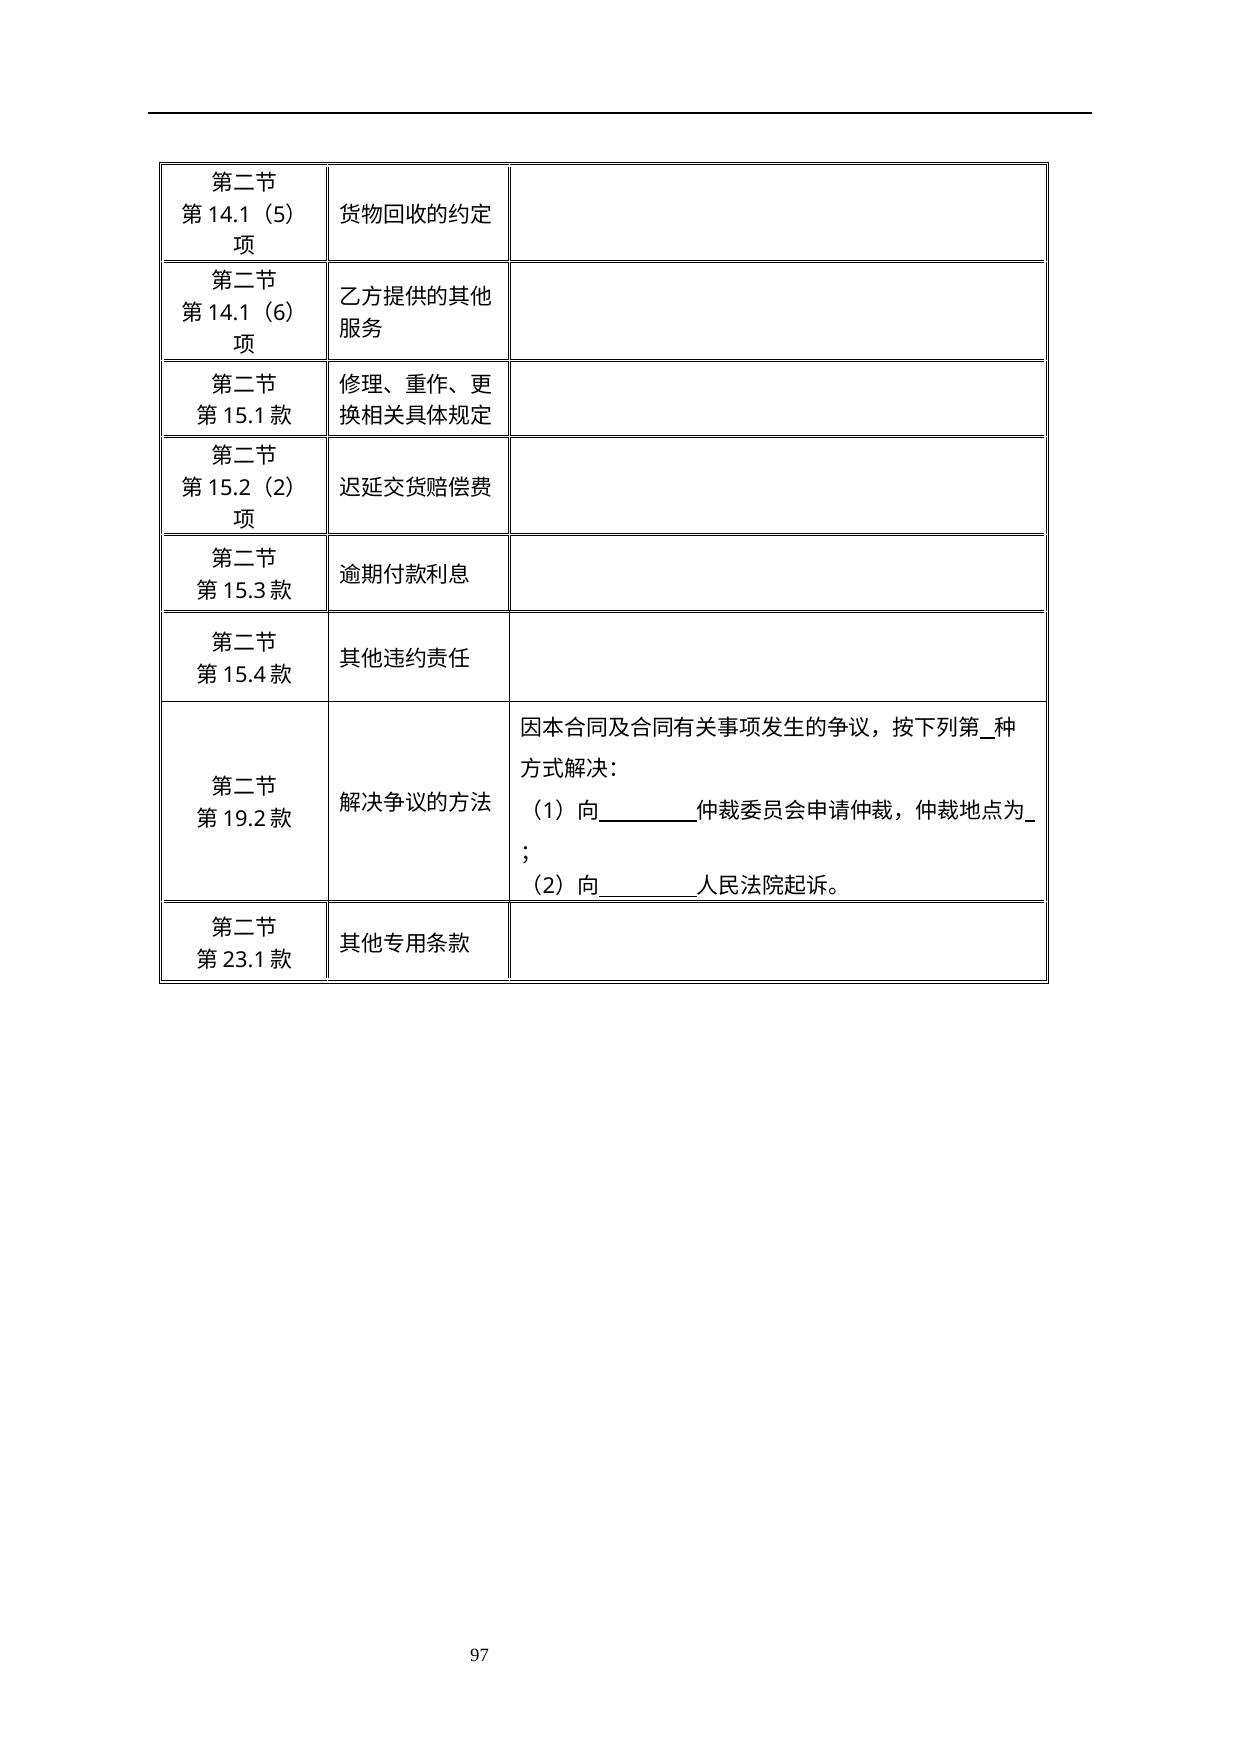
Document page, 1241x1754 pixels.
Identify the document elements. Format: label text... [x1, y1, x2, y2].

table_cell 第二节 第15.1款 [162, 359, 326, 435]
table_cell 第二节 第15.2（2）项 [161, 435, 328, 533]
table_cell 逾期付款利息 [329, 536, 508, 610]
table_cell 第二节 第15.3款 [161, 533, 328, 610]
table_cell 修理、重作、更换相关具体规定 [329, 362, 508, 435]
table_cell [509, 533, 1048, 610]
table_cell [509, 260, 1048, 358]
table_cell 其他违约责任 [329, 613, 509, 701]
table_cell 第二节 第14.1（5）项 [161, 163, 328, 260]
table_cell [509, 165, 1046, 260]
table_cell 解决争议的方法 [329, 702, 509, 900]
table_cell 第二节 第14.1（6）项 [161, 260, 328, 358]
table_cell 迟延交货赔偿费 [329, 438, 508, 533]
table_cell 乙方提供的其他服务 [329, 263, 508, 358]
table_cell 其他专用条款 [328, 903, 509, 980]
table_cell [509, 435, 1048, 533]
table_cell [509, 900, 1048, 980]
table_cell [511, 359, 1046, 435]
table_cell 因本合同及合同有关事项发生的争议，按下列第 种方式解决： （1）向 仲裁委员会申请仲裁，仲裁地点为 ； （2）向 人民法院起诉。 [510, 702, 1046, 900]
table_cell 第二节 第19.2款 [162, 702, 328, 900]
table_cell 第二节 第23.1款 [161, 900, 328, 980]
table_cell [510, 610, 1048, 701]
table_cell 第二节 第15.4款 [161, 610, 328, 701]
table_cell 货物回收的约定 [328, 165, 509, 260]
